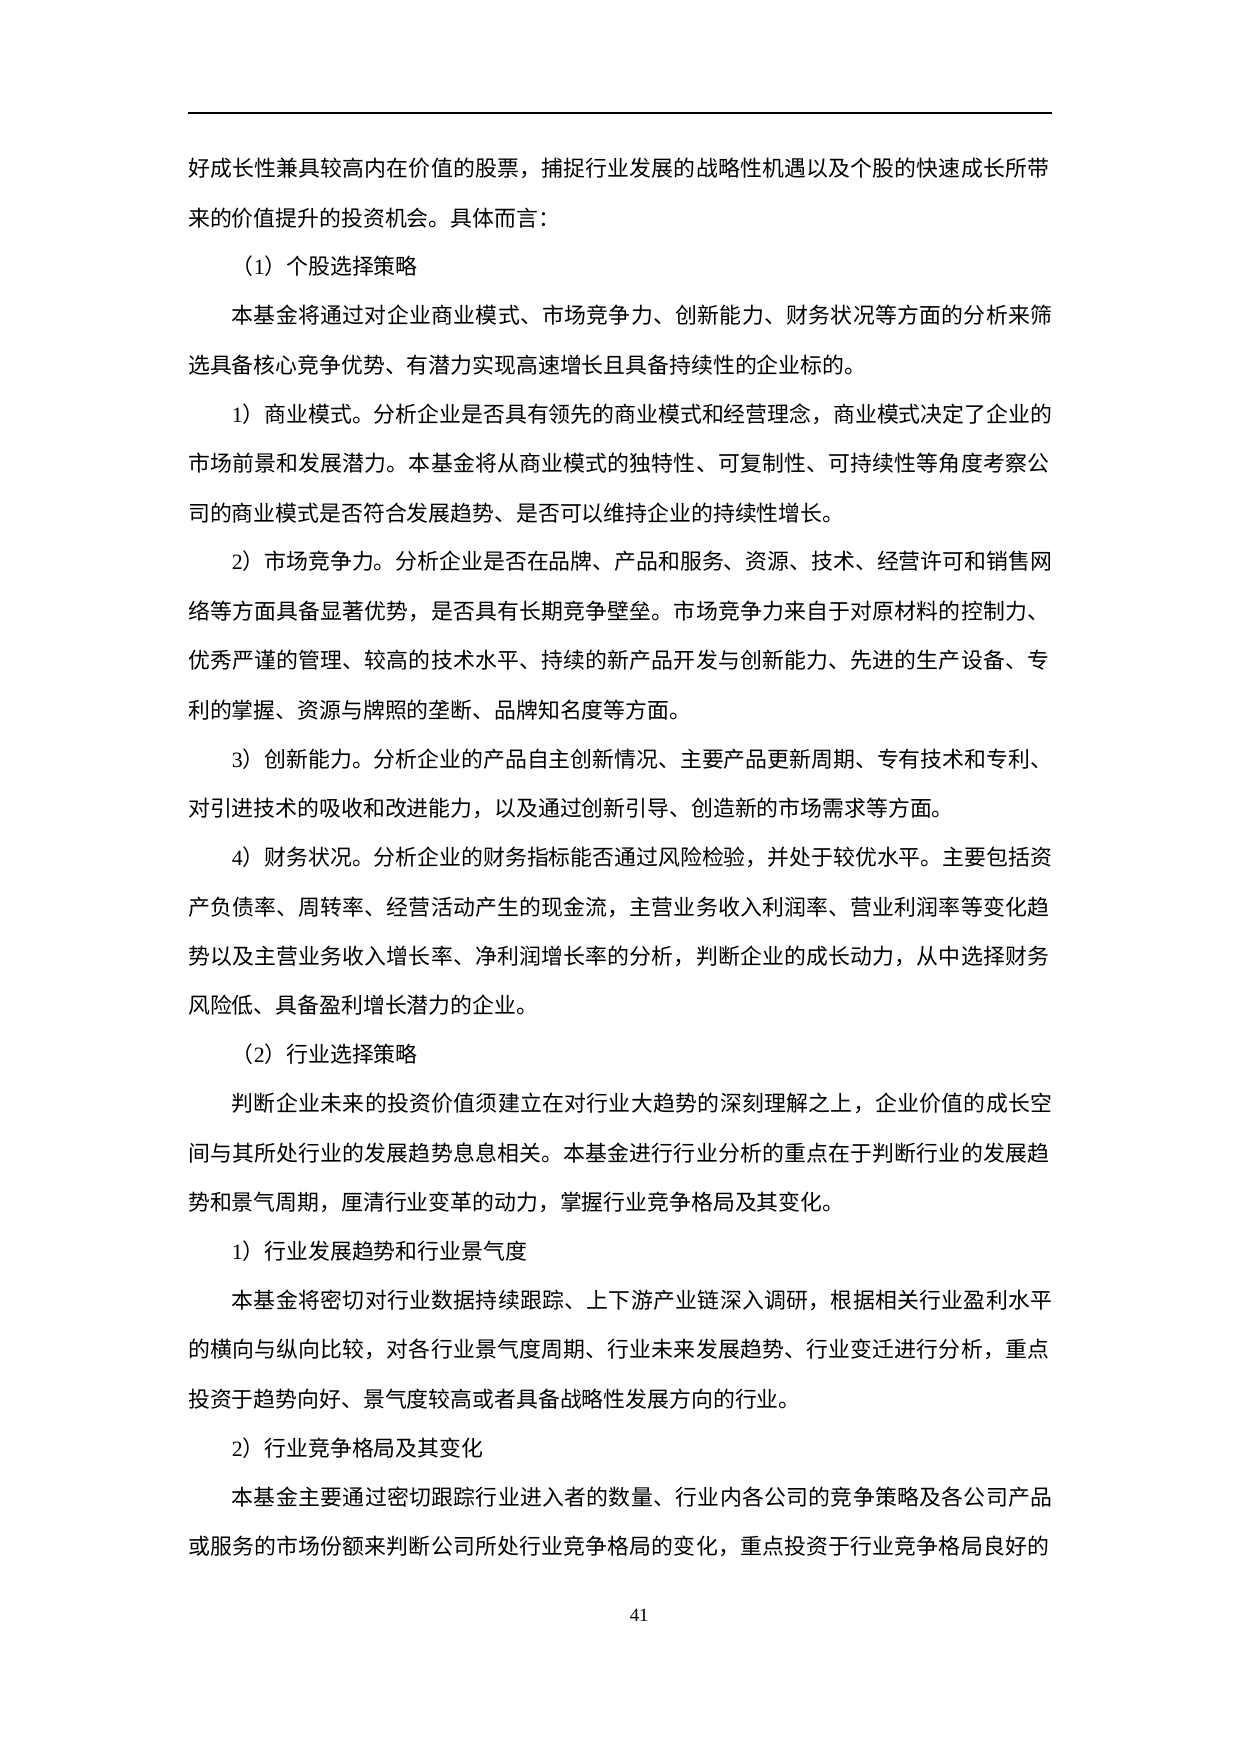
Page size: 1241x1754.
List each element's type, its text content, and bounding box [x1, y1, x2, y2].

text 2）市场竞争力。分析企业是否在品牌、产品和服务、资源、技术、经营许可和销售网络等方面具备显著优势，是否具有长期竞争壁垒。市场竞争力来自于对原材料的控制力、优秀严谨的管理、较高的技术水平、持续的新产品开发与创新能力、先进的生产设备、专利的掌握、资源与牌照的垄断、品牌知名度等方面。 [188, 544, 1052, 725]
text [188, 150, 1052, 233]
text 3）创新能力。分析企业的产品自主创新情况、主要产品更新周期、专有技术和专利、对引进技术的吸收和改进能力，以及通过创新引导、创造新的市场需求等方面。 [188, 741, 1052, 823]
text 2）行业竞争格局及其变化 [188, 1430, 1052, 1463]
text 4）财务状况。分析企业的财务指标能否通过风险检验，并处于较优水平。主要包括资产负债率、周转率、经营活动产生的现金流，主营业务收入利润率、营业利润率等变化趋势以及主营业务收入增长率、净利润增长率的分析，判断企业的成长动力，从中选择财务风险低、具备盈利增长潜力的企业。 [188, 839, 1052, 1021]
text 1）行业发展趋势和行业景气度 [188, 1233, 1052, 1266]
text 判断企业未来的投资价值须建立在对行业大趋势的深刻理解之上，企业价值的成长空间与其所处行业的发展趋势息息相关。本基金进行行业分析的重点在于判断行业的发展趋势和景气周期，厘清行业变革的动力，掌握行业竞争格局及其变化。 [188, 1086, 1052, 1217]
text 本基金将通过对企业商业模式、市场竞争力、创新能力、财务状况等方面的分析来筛选具备核心竞争优势、有潜力实现高速增长且具备持续性的企业标的。 [188, 298, 1052, 380]
text 本基金将密切对行业数据持续跟踪、上下游产业链深入调研，根据相关行业盈利水平的横向与纵向比较，对各行业景气度周期、行业未来发展趋势、行业变迁进行分析，重点投资于趋势向好、景气度较高或者具备战略性发展方向的行业。 [188, 1282, 1052, 1414]
text （2）行业选择策略 [188, 1037, 1052, 1070]
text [188, 1479, 1052, 1561]
text （1）个股选择策略 [188, 249, 1052, 282]
text 1）商业模式。分析企业是否具有领先的商业模式和经营理念，商业模式决定了企业的市场前景和发展潜力。本基金将从商业模式的独特性、可复制性、可持续性等角度考察公司的商业模式是否符合发展趋势、是否可以维持企业的持续性增长。 [188, 396, 1052, 528]
